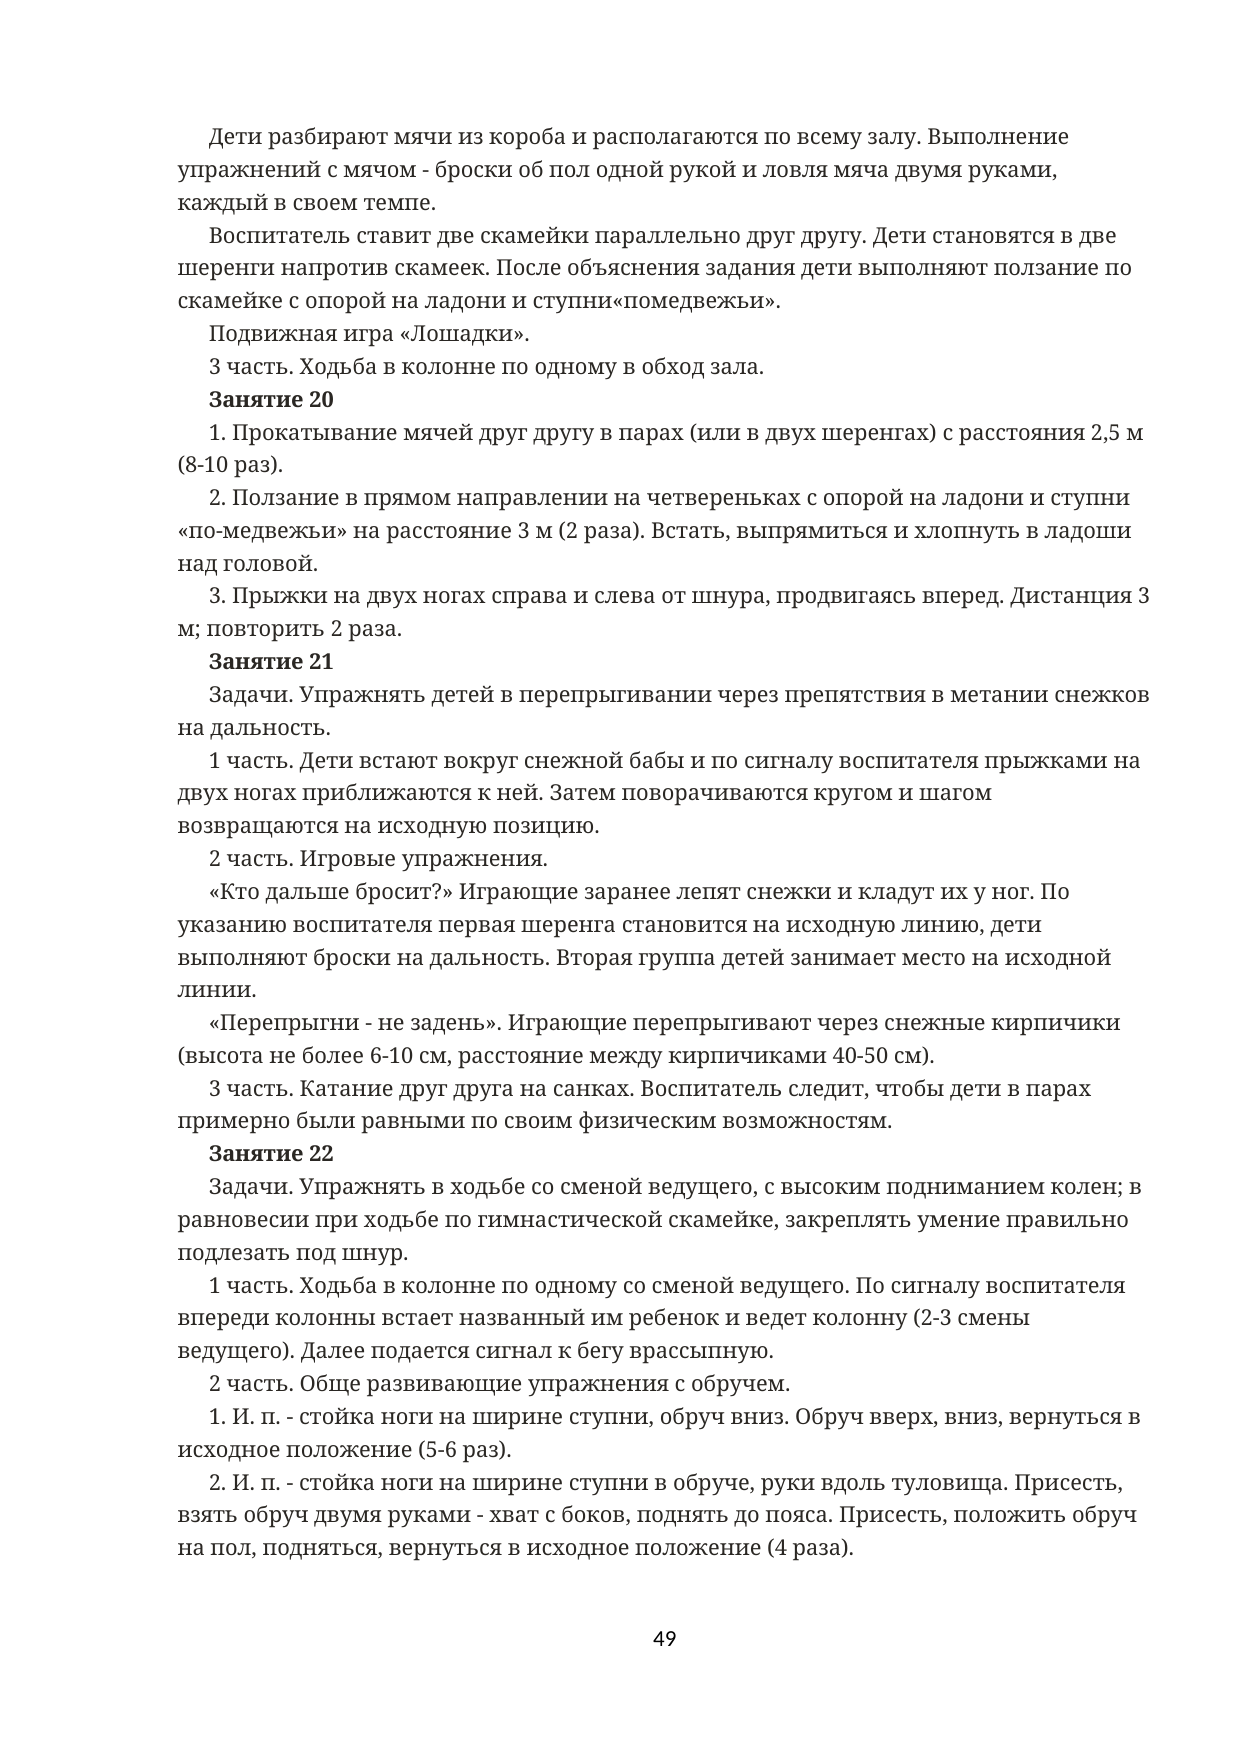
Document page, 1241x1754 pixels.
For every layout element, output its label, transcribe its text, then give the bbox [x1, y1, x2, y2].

text «Кто дальше бросит?» Играющие заранее лепят снежки и кладут их у ног. По указанию воспитателя первая шеренга становится на исходную линию, дети выполняют броски на дальность. Вторая группа детей занимает место на исходной линии. [177, 873, 1152, 1004]
text Дети разбирают мячи из короба и располагаются по всему залу. Выполнение упражнений с мячом - броски об пол одной рукой и ловля мяча двумя руками, каждый в своем темпе. [177, 118, 1152, 217]
text Подвижная игра «Лошадки». [177, 315, 1152, 348]
text 2 часть. Обще развивающие упражнения с обручем. [177, 1365, 1152, 1398]
text Задачи. Упражнять в ходьбе со сменой ведущего, с высоким подниманием колен; в равновесии при ходьбе по гимнастической скамейке, закреплять умение правильно подлезать под шнур. [177, 1168, 1152, 1267]
text 1 часть. Дети встают вокруг снежной бабы и по сигналу воспитателя прыжками на двух ногах приближаются к ней. Затем поворачиваются кругом и шагом возвращаются на исходную позицию. [177, 742, 1152, 840]
text 3 часть. Катание друг друга на санках. Воспитатель следит, чтобы дети в парах примерно были равными по своим физическим возможностям. [177, 1070, 1152, 1135]
text 2. И. п. - стойка ноги на ширине ступни в обруче, руки вдоль туловища. Присесть, взять обруч двумя руками - хват с боков, поднять до пояса. Присесть, положить обруч на пол, подняться, вернуться в исходное положение (4 раза). [177, 1463, 1152, 1562]
text 3. Прыжки на двух ногах справа и слева от шнура, продвигаясь вперед. Дистанция 3 м; повторить 2 раза. [177, 577, 1152, 643]
text Задачи. Упражнять детей в перепрыгивании через препятствия в метании снежков на дальность. [177, 676, 1152, 742]
text 1. Прокатывание мячей друг другу в парах (или в двух шеренгах) с расстояния 2,5 м (8-10 раз). [177, 413, 1152, 479]
text «Перепрыгни - не задень». Играющие перепрыгивают через снежные кирпичики (высота не более 6-10 см, расстояние между кирпичиками 40-50 см). [177, 1004, 1152, 1070]
text 1. И. п. - стойка ноги на ширине ступни, обруч вниз. Обруч вверх, вниз, вернуться в исходное положение (5-6 раз). [177, 1398, 1152, 1463]
text Занятие 20 [177, 381, 1152, 413]
text Занятие 21 [177, 643, 1152, 676]
text 2. Ползание в прямом направлении на четвереньках с опорой на ладони и ступни «по-медвежьи» на расстояние 3 м (2 раза). Встать, выпрямиться и хлопнуть в ладоши над головой. [177, 479, 1152, 577]
text Занятие 22 [177, 1135, 1152, 1168]
text Воспитатель ставит две скамейки параллельно друг другу. Дети становятся в две шеренги напротив скамеек. После объяснения задания дети выполняют ползание по скамейке с опорой на ладони и ступни«помедвежьи». [177, 217, 1152, 315]
text 2 часть. Игровые упражнения. [177, 840, 1152, 873]
text 3 часть. Ходьба в колонне по одному в обход зала. [177, 348, 1152, 381]
text 1 часть. Ходьба в колонне по одному со сменой ведущего. По сигналу воспитателя впереди колонны встает названный им ребенок и ведет колонну (2-3 смены ведущего). Далее подается сигнал к бегу врассыпную. [177, 1267, 1152, 1365]
